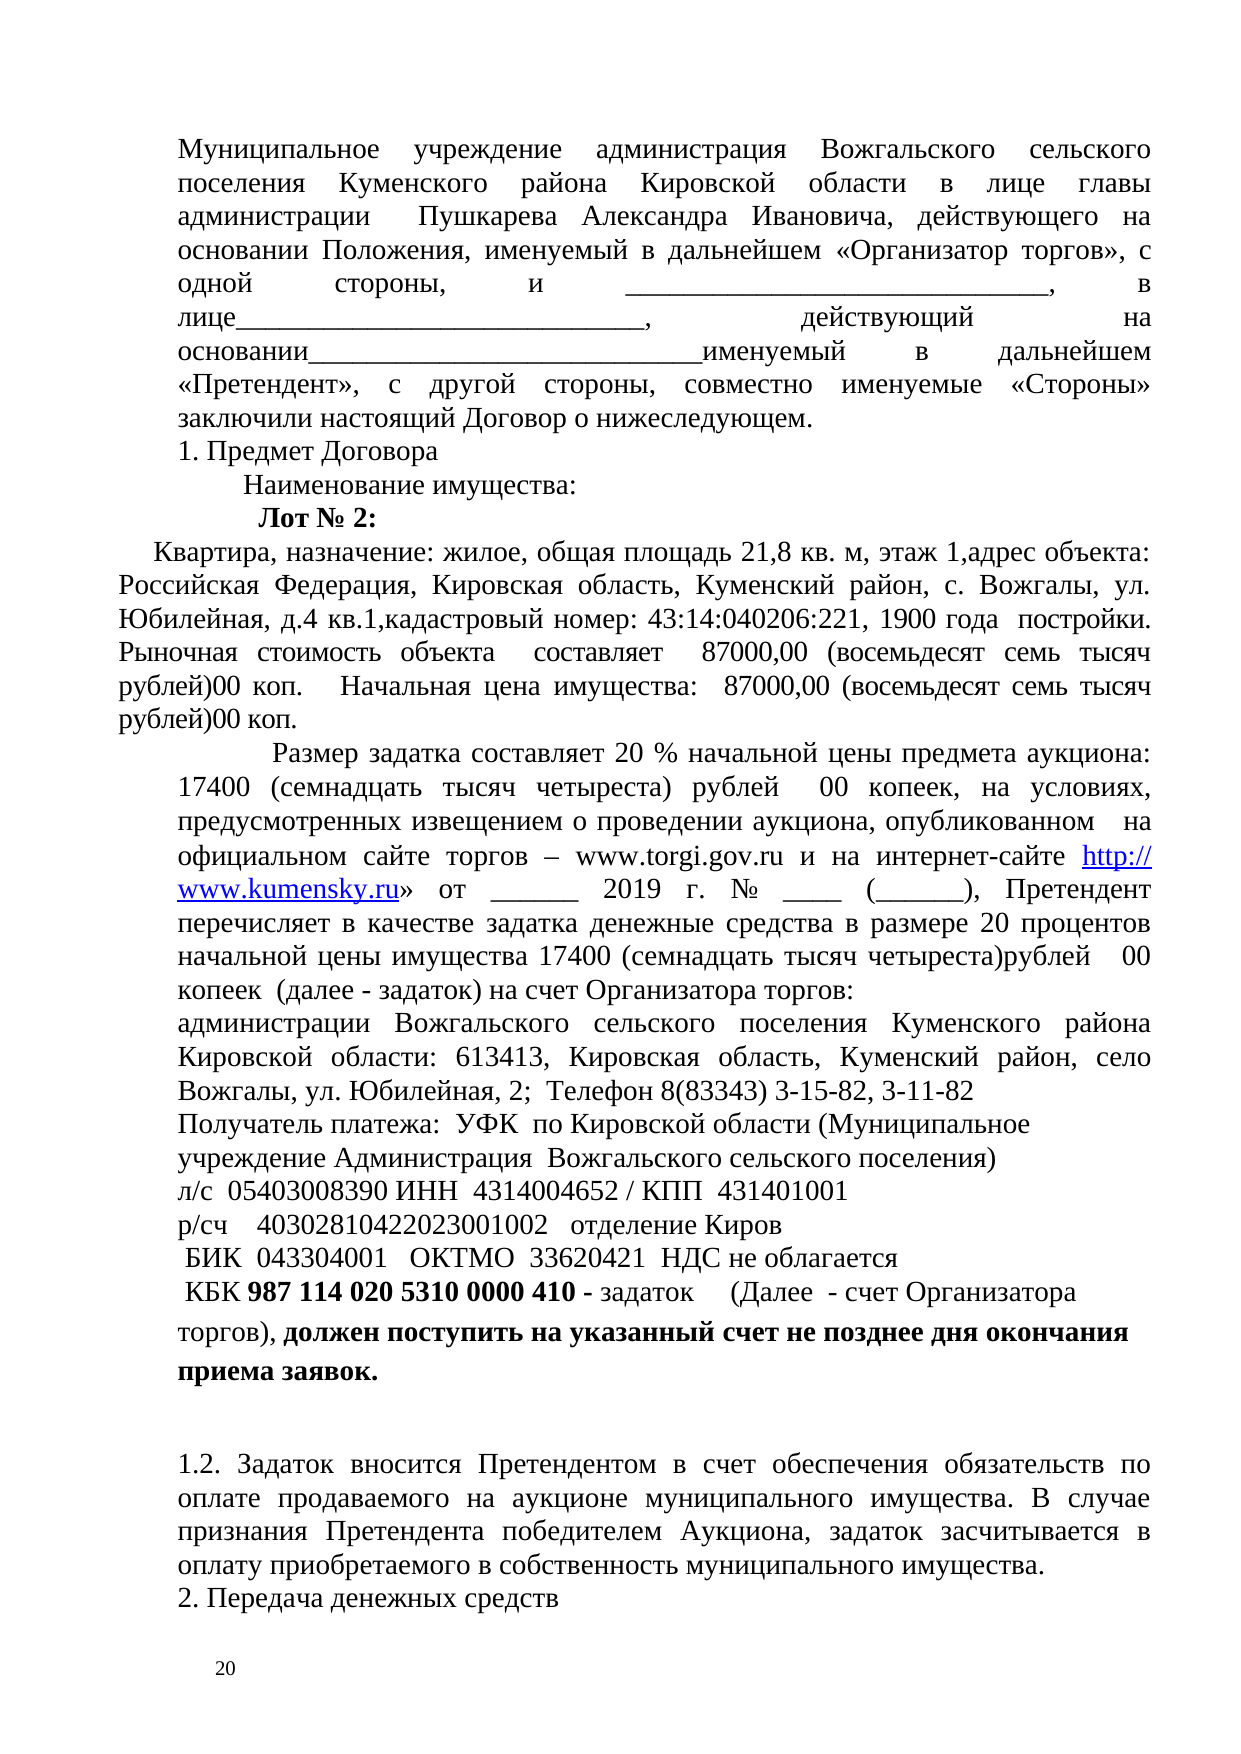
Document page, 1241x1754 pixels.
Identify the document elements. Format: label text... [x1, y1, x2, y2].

text 1.2. Задаток вносится Претендентом в счет обеспечения обязательств по оплате продаваемого на аукционе муниципального имущества. В случае признания Претендента победителем Аукциона, задаток засчитывается в оплату приобретаемого в собственность муниципального имущества. [177, 1446, 1152, 1580]
text Лот № 2: [177, 500, 1152, 534]
text л/с 05403008390 ИНН 4314004652 / КПП 431401001 [177, 1173, 1152, 1207]
text КБК 987 114 020 5310 0000 410 - задаток (Далее - счет Организатора торгов), должен поступить на указанный счет не позднее дня окончания приема заявок. [177, 1274, 1152, 1387]
text Муниципальное учреждение администрация Вожгальского сельского поселения Куменского района Кировской области в лице главы администрации Пушкарева Александра Ивановича, действующего на основании Положения, именуемый в дальнейшем «Организатор торгов», с одной стороны, и _____________________________, в лице____________________________, действующий на основании___________________________именуемый в дальнейшем «Претендент», с другой стороны, совместно именуемые «Стороны» заключили настоящий Договор о нижеследующем. [177, 131, 1152, 433]
text Наименование имущества: [177, 467, 1152, 500]
text 2. Передача денежных средств [177, 1580, 1152, 1614]
text Квартира, назначение: жилое, общая площадь 21,8 кв. м, этаж 1,адрес объекта: Российская Федерация, Кировская область, Куменский район, с. Вожгалы, ул. Юбилейная, д.4 кв.1,кадастровый номер: 43:14:040206:221, 1900 года постройки. Рыночная стоимость объекта составляет 87000,00 (восемьдесят семь тысяч рублей)00 коп. Начальная цена имущества: 87000,00 (восемьдесят семь тысяч рублей)00 коп. [118, 534, 1152, 735]
text Получатель платежа: УФК по Кировской области (Муниципальное учреждение Администрация Вожгальского сельского поселения) [177, 1106, 1152, 1173]
text 1. Предмет Договора [177, 433, 1152, 467]
text р/сч 40302810422023001002 отделение Киров [177, 1207, 1152, 1240]
text Размер задатка составляет 20 % начальной цены предмета аукциона: 17400 (семнадцать тысяч четыреста) рублей 00 копеек, на условиях, предусмотренных извещением о проведении аукциона, опубликованном на официальном сайте торгов – www.torgi.gov.ru и на интернет-сайте http:// www.kumensky.ru» от ______ 2019 г. № ____ (______), Претендент перечисляет в качестве задатка денежные средства в размере 20 процентов начальной цены имущества 17400 (семнадцать тысяч четыреста)рублей 00 копеек (далее - задаток) на счет Организатора торгов: [177, 735, 1152, 1006]
text администрации Вожгальского сельского поселения Куменского района Кировской области: 613413, Кировская область, Куменский район, село Вожгалы, ул. Юбилейная, 2; Телефон 8(83343) 3-15-82, 3-11-82 [177, 1006, 1152, 1106]
text БИК 043304001 ОКТМО 33620421 НДС не облагается [177, 1240, 1152, 1274]
